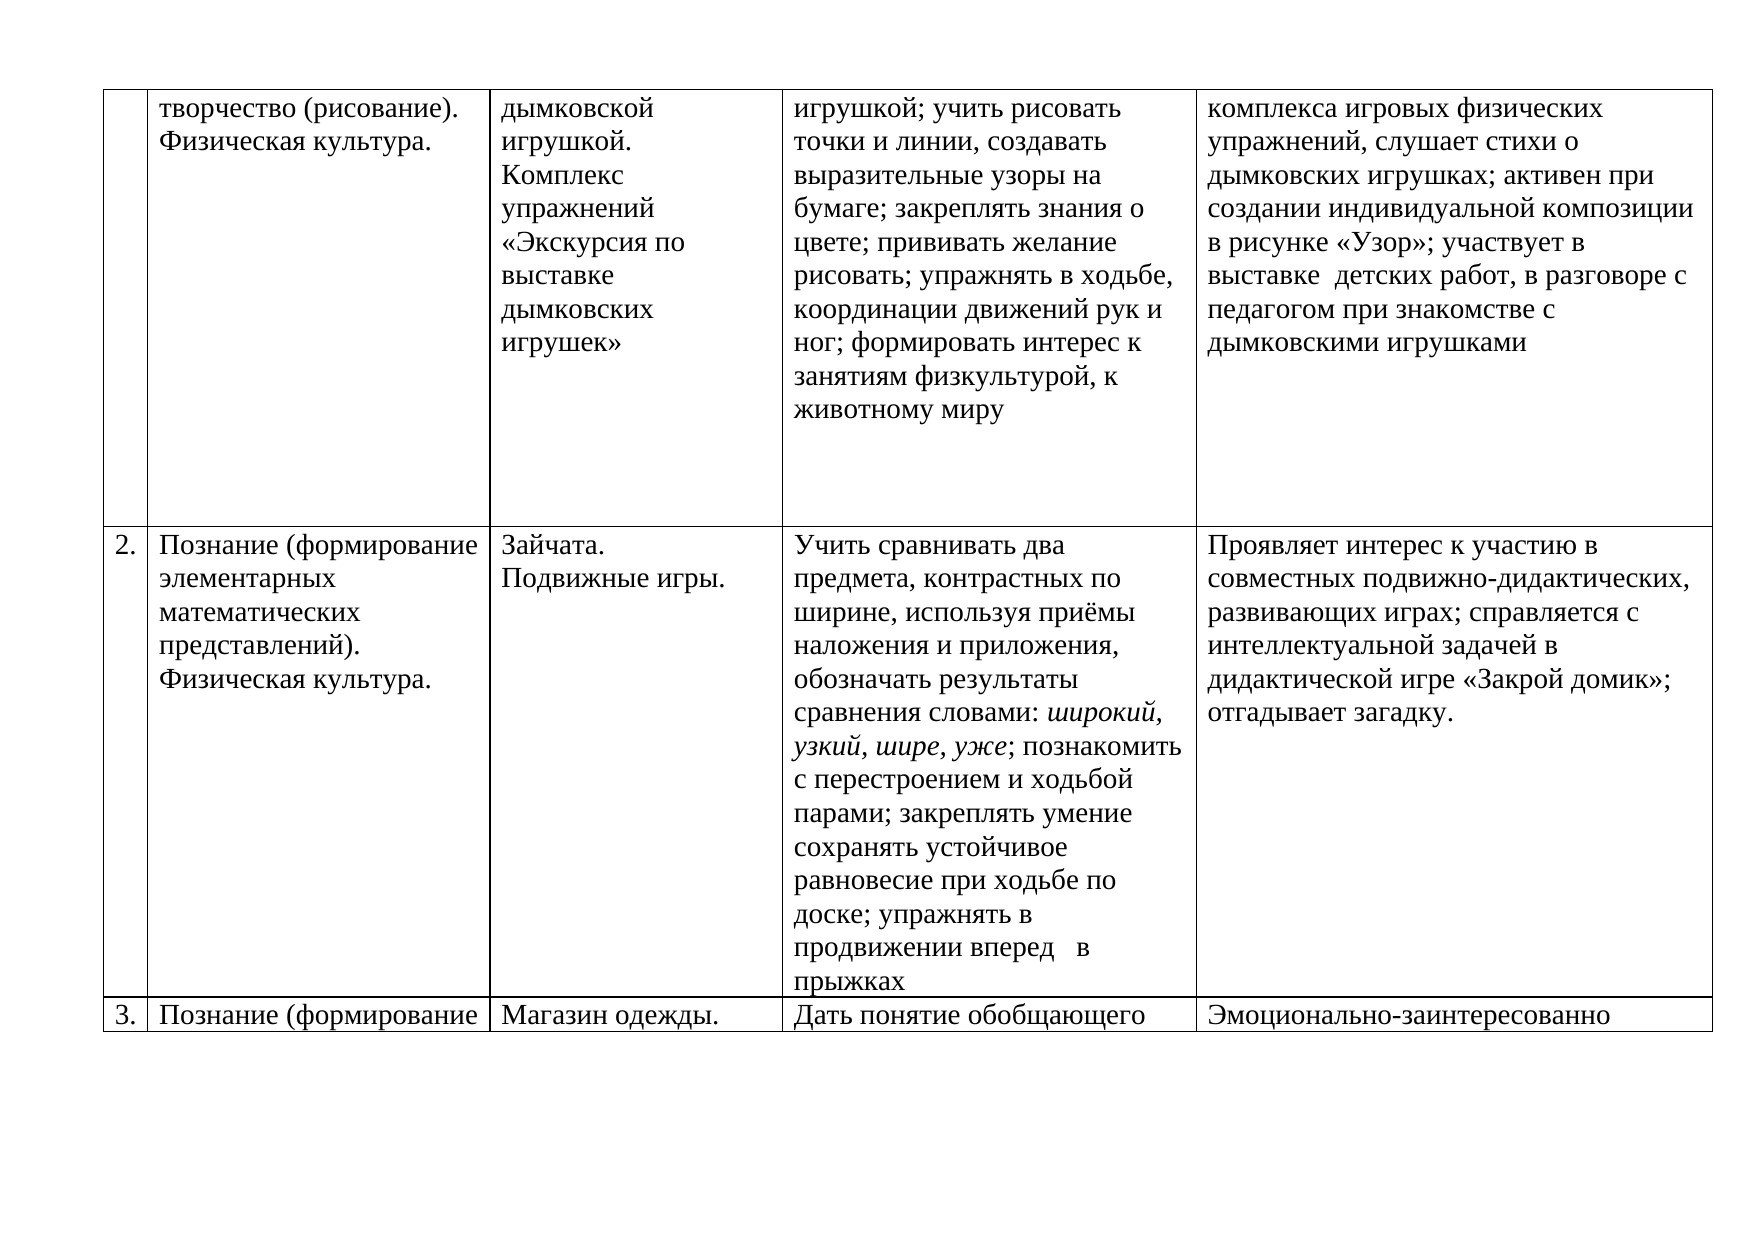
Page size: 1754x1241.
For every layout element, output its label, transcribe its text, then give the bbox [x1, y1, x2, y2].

table_cell Учить сравнивать два предмета, контрастных по ширине, используя приёмы наложения и приложения, обозначать результаты сравнения словами: широкий, узкий, шире, уже; познакомить с перестроением и ходьбой парами; закреплять умение сохранять устойчивое равновесие при ходьбе по доске; упражнять в продвижении вперед в прыжках [783, 527, 1196, 996]
table_cell 3. [104, 998, 147, 1031]
table_header 1. [104, 90, 147, 526]
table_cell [783, 998, 1196, 1031]
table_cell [148, 998, 489, 1031]
table_cell 2. [104, 527, 147, 996]
table_cell Познание (формирование элементарных математических представлений). Физическая культура. [148, 527, 489, 996]
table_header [1197, 90, 1712, 526]
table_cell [1197, 998, 1712, 1031]
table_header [148, 90, 489, 526]
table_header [783, 90, 1196, 526]
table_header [491, 90, 782, 526]
table_cell Зайчата. Подвижные игры. [491, 527, 782, 996]
table_cell Проявляет интерес к участию в совместных подвижно-дидактических, развивающих играх; справляется с интеллектуальной задачей в дидактической игре «Закрой домик»; отгадывает загадку. [1197, 527, 1712, 996]
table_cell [491, 998, 782, 1031]
